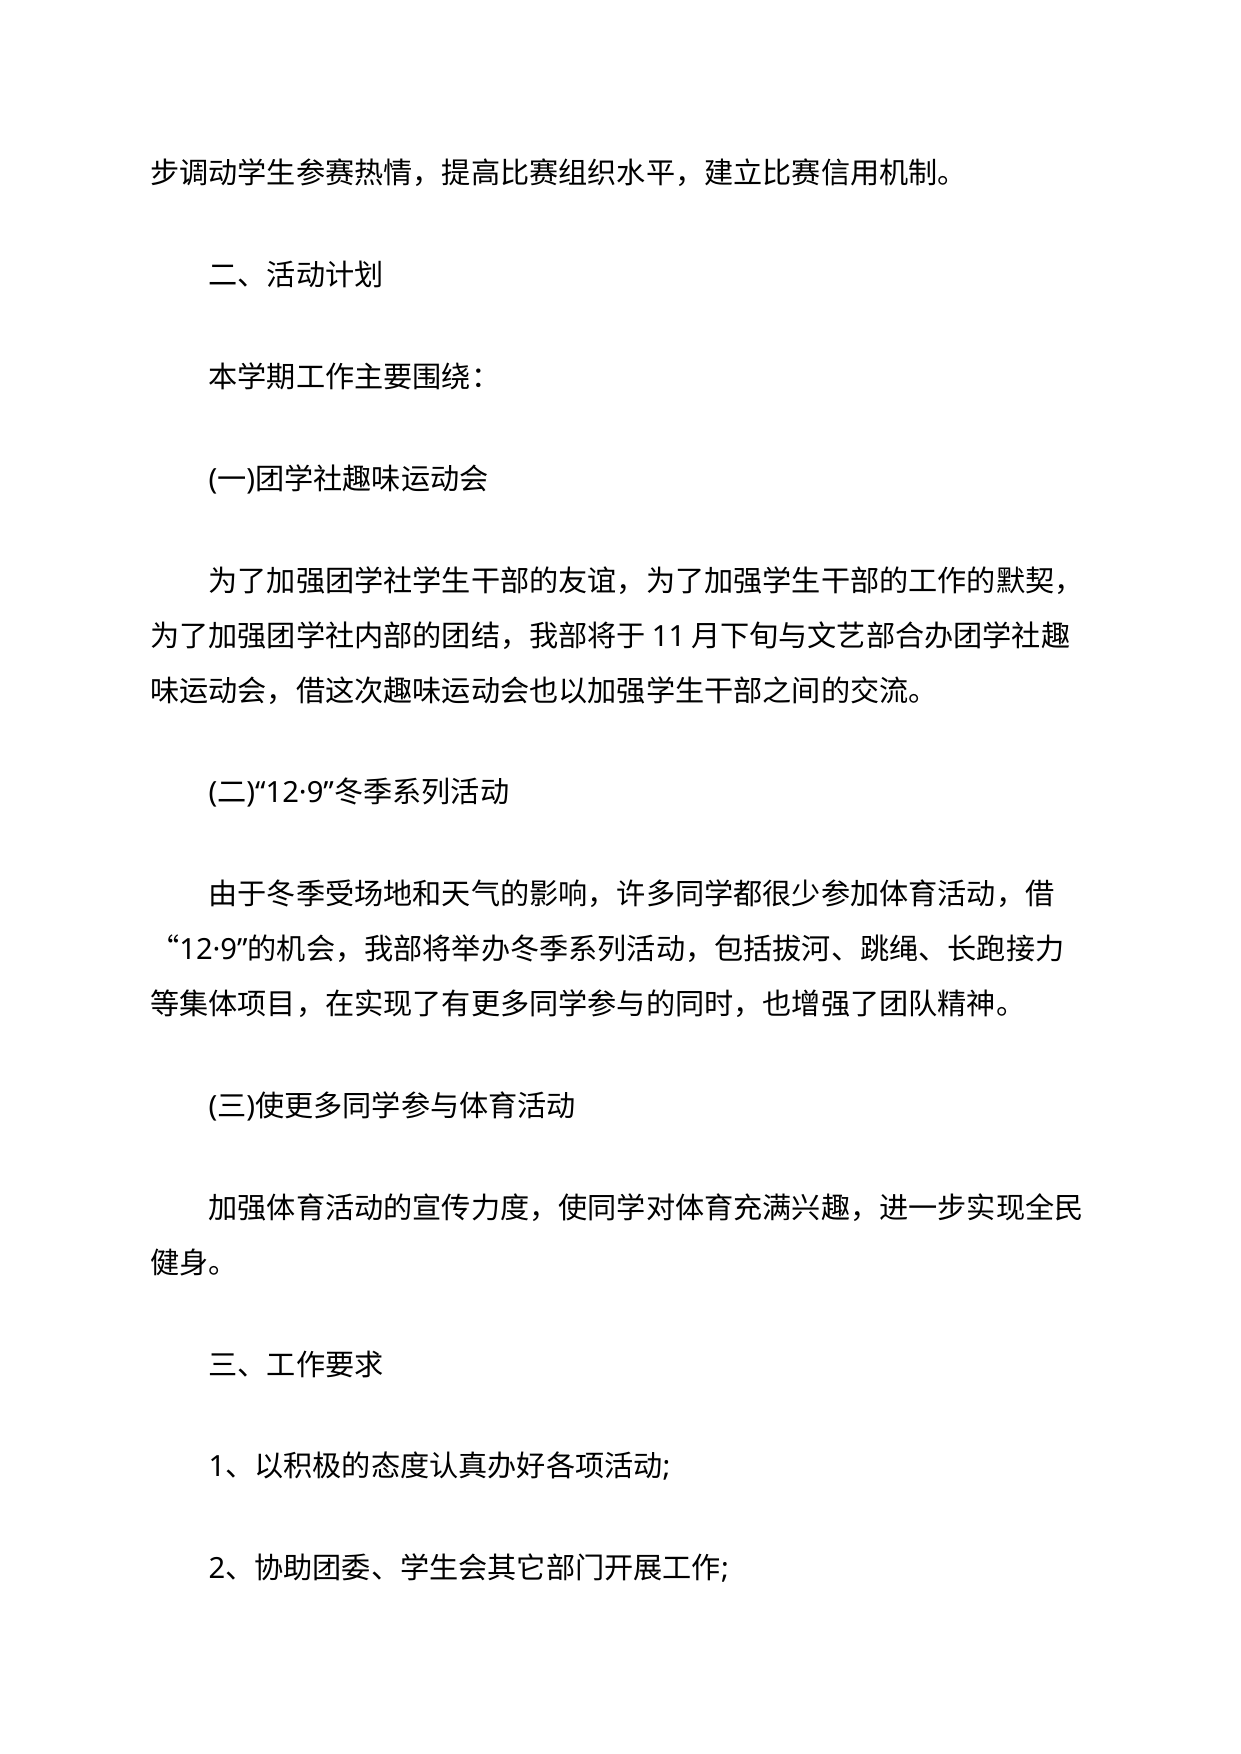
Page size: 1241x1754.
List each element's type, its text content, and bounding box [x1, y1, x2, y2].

text 1、以积极的态度认真办好各项活动; [150, 1443, 1090, 1485]
text 加强体育活动的宣传力度，使同学对体育充满兴趣，进一步实现全民健身。 [150, 1184, 1090, 1282]
text (三)使更多同学参与体育活动 [150, 1083, 1090, 1125]
text 三、工作要求 [150, 1341, 1090, 1383]
text (一)团学社趣味运动会 [150, 455, 1090, 498]
text 为了加强团学社学生干部的友谊，为了加强学生干部的工作的默契，为了加强团学社内部的团结，我部将于11月下旬与文艺部合办团学社趣味运动会，借这次趣味运动会也以加强学生干部之间的交流。 [150, 557, 1090, 709]
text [150, 150, 1090, 192]
text 2、协助团委、学生会其它部门开展工作; [150, 1545, 1090, 1587]
text 二、活动计划 [150, 252, 1090, 294]
text 本学期工作主要围绕： [150, 353, 1090, 396]
text (二)“12·9”冬季系列活动 [150, 769, 1090, 811]
text 由于冬季受场地和天气的影响，许多同学都很少参加体育活动，借“12·9”的机会，我部将举办冬季系列活动，包括拔河、跳绳、长跑接力等集体项目，在实现了有更多同学参与的同时，也增强了团队精神。 [150, 871, 1090, 1023]
